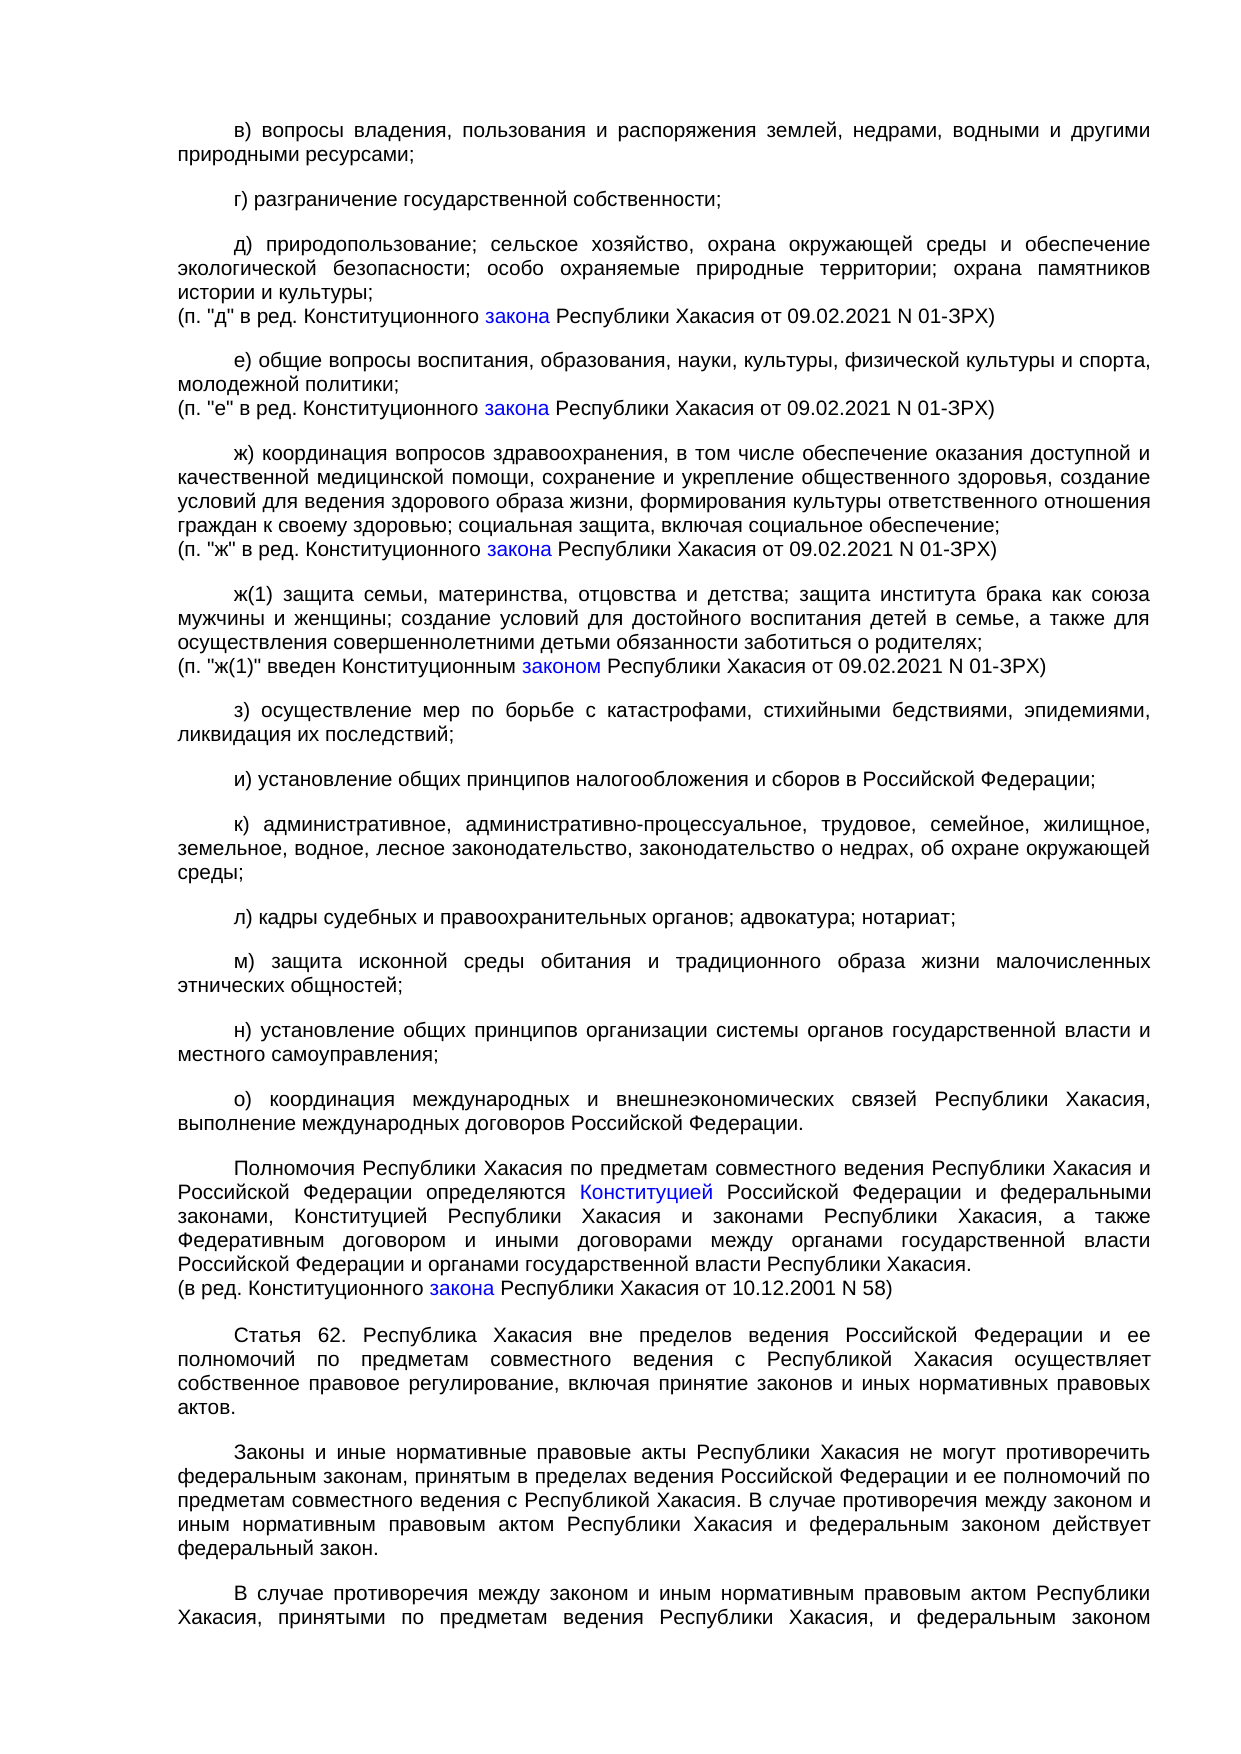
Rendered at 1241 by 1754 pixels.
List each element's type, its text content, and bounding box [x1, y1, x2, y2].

text Законы и иные нормативные правовые акты Республики Хакасия не могут противоречить федеральным законам, принятым в пределах ведения Российской Федерации и ее полномочий по предметам совместного ведения с Республикой Хакасия. В случае противоречия между законом и иным нормативным правовым актом Республики Хакасия и федеральным законом действует федеральный закон. [177, 1440, 1152, 1560]
text и) установление общих принципов налогообложения и сборов в Российской Федерации; [177, 767, 1152, 791]
text (п. "ж" в ред. Конституционного закона Республики Хакасия от 09.02.2021 N 01-ЗРХ) [177, 537, 1152, 561]
text (п. "ж(1)" введен Конституционным законом Республики Хакасия от 09.02.2021 N 01-ЗРХ) [177, 653, 1152, 677]
text л) кадры судебных и правоохранительных органов; адвокатура; нотариат; [177, 904, 1152, 928]
text г) разграничение государственной собственности; [177, 187, 1152, 211]
text Полномочия Республики Хакасия по предметам совместного ведения Республики Хакасия и Российской Федерации определяются Конституцией Российской Федерации и федеральными законами, Конституцией Республики Хакасия и законами Республики Хакасия, а также Федеративным договором и иными договорами между органами государственной власти Российской Федерации и органами государственной власти Республики Хакасия. [177, 1156, 1152, 1275]
text з) осуществление мер по борьбе с катастрофами, стихийными бедствиями, эпидемиями, ликвидация их последствий; [177, 698, 1152, 746]
text ж(1) защита семьи, материнства, отцовства и детства; защита института брака как союза мужчины и женщины; создание условий для достойного воспитания детей в семье, а также для осуществления совершеннолетними детьми обязанности заботиться о родителях; [177, 582, 1152, 653]
text е) общие вопросы воспитания, образования, науки, культуры, физической культуры и спорта, молодежной политики; [177, 348, 1152, 396]
text о) координация международных и внешнеэкономических связей Республики Хакасия, выполнение международных договоров Российской Федерации. [177, 1087, 1152, 1135]
text (п. "д" в ред. Конституционного закона Республики Хакасия от 09.02.2021 N 01-ЗРХ) [177, 303, 1152, 327]
text м) защита исконной среды обитания и традиционного образа жизни малочисленных этнических общностей; [177, 949, 1152, 997]
text к) административное, административно-процессуальное, трудовое, семейное, жилищное, земельное, водное, лесное законодательство, законодательство о недрах, об охране окружающей среды; [177, 812, 1152, 884]
text в) вопросы владения, пользования и распоряжения землей, недрами, водными и другими природными ресурсами; [177, 118, 1152, 166]
text Статья 62. Республика Хакасия вне пределов ведения Российской Федерации и ее полномочий по предметам совместного ведения с Республикой Хакасия осуществляет собственное правовое регулирование, включая принятие законов и иных нормативных правовых актов. [177, 1323, 1152, 1419]
text (п. "е" в ред. Конституционного закона Республики Хакасия от 09.02.2021 N 01-ЗРХ) [177, 396, 1152, 420]
text д) природопользование; сельское хозяйство, охрана окружающей среды и обеспечение экологической безопасности; особо охраняемые природные территории; охрана памятников истории и культуры; [177, 232, 1152, 303]
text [177, 1581, 1152, 1628]
text (в ред. Конституционного закона Республики Хакасия от 10.12.2001 N 58) [177, 1275, 1152, 1299]
text н) установление общих принципов организации системы органов государственной власти и местного самоуправления; [177, 1018, 1152, 1066]
text ж) координация вопросов здравоохранения, в том числе обеспечение оказания доступной и качественной медицинской помощи, сохранение и укрепление общественного здоровья, создание условий для ведения здорового образа жизни, формирования культуры ответственного отношения граждан к своему здоровью; социальная защита, включая социальное обеспечение; [177, 441, 1152, 537]
